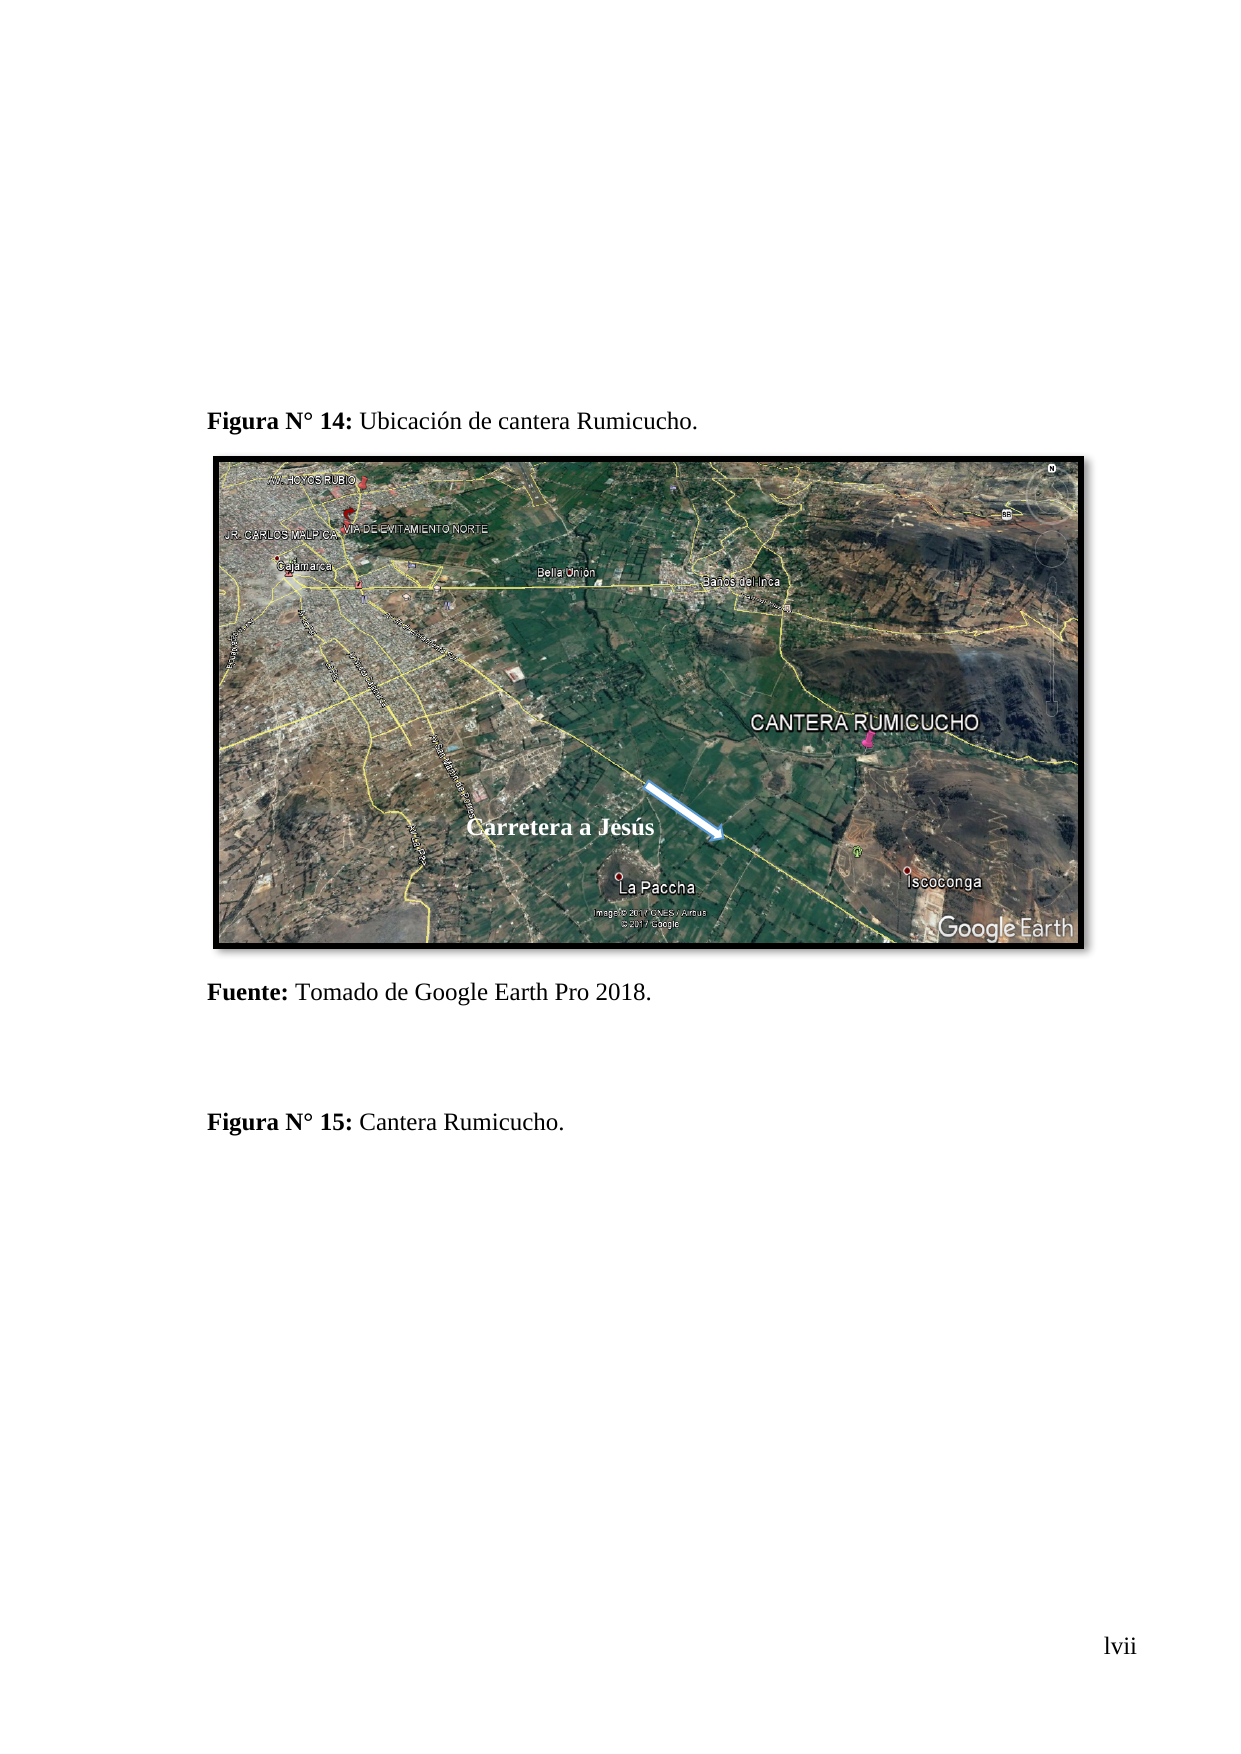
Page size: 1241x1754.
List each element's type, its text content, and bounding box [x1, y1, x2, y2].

text Figura N° 14: Ubicación de cantera Rumicucho. [207, 406, 1048, 435]
text Fuente: Tomado de Google Earth Pro 2018. [207, 977, 1048, 1006]
picture [219, 462, 1078, 943]
text Figura N° 15: Cantera Rumicucho. [207, 1107, 1048, 1136]
